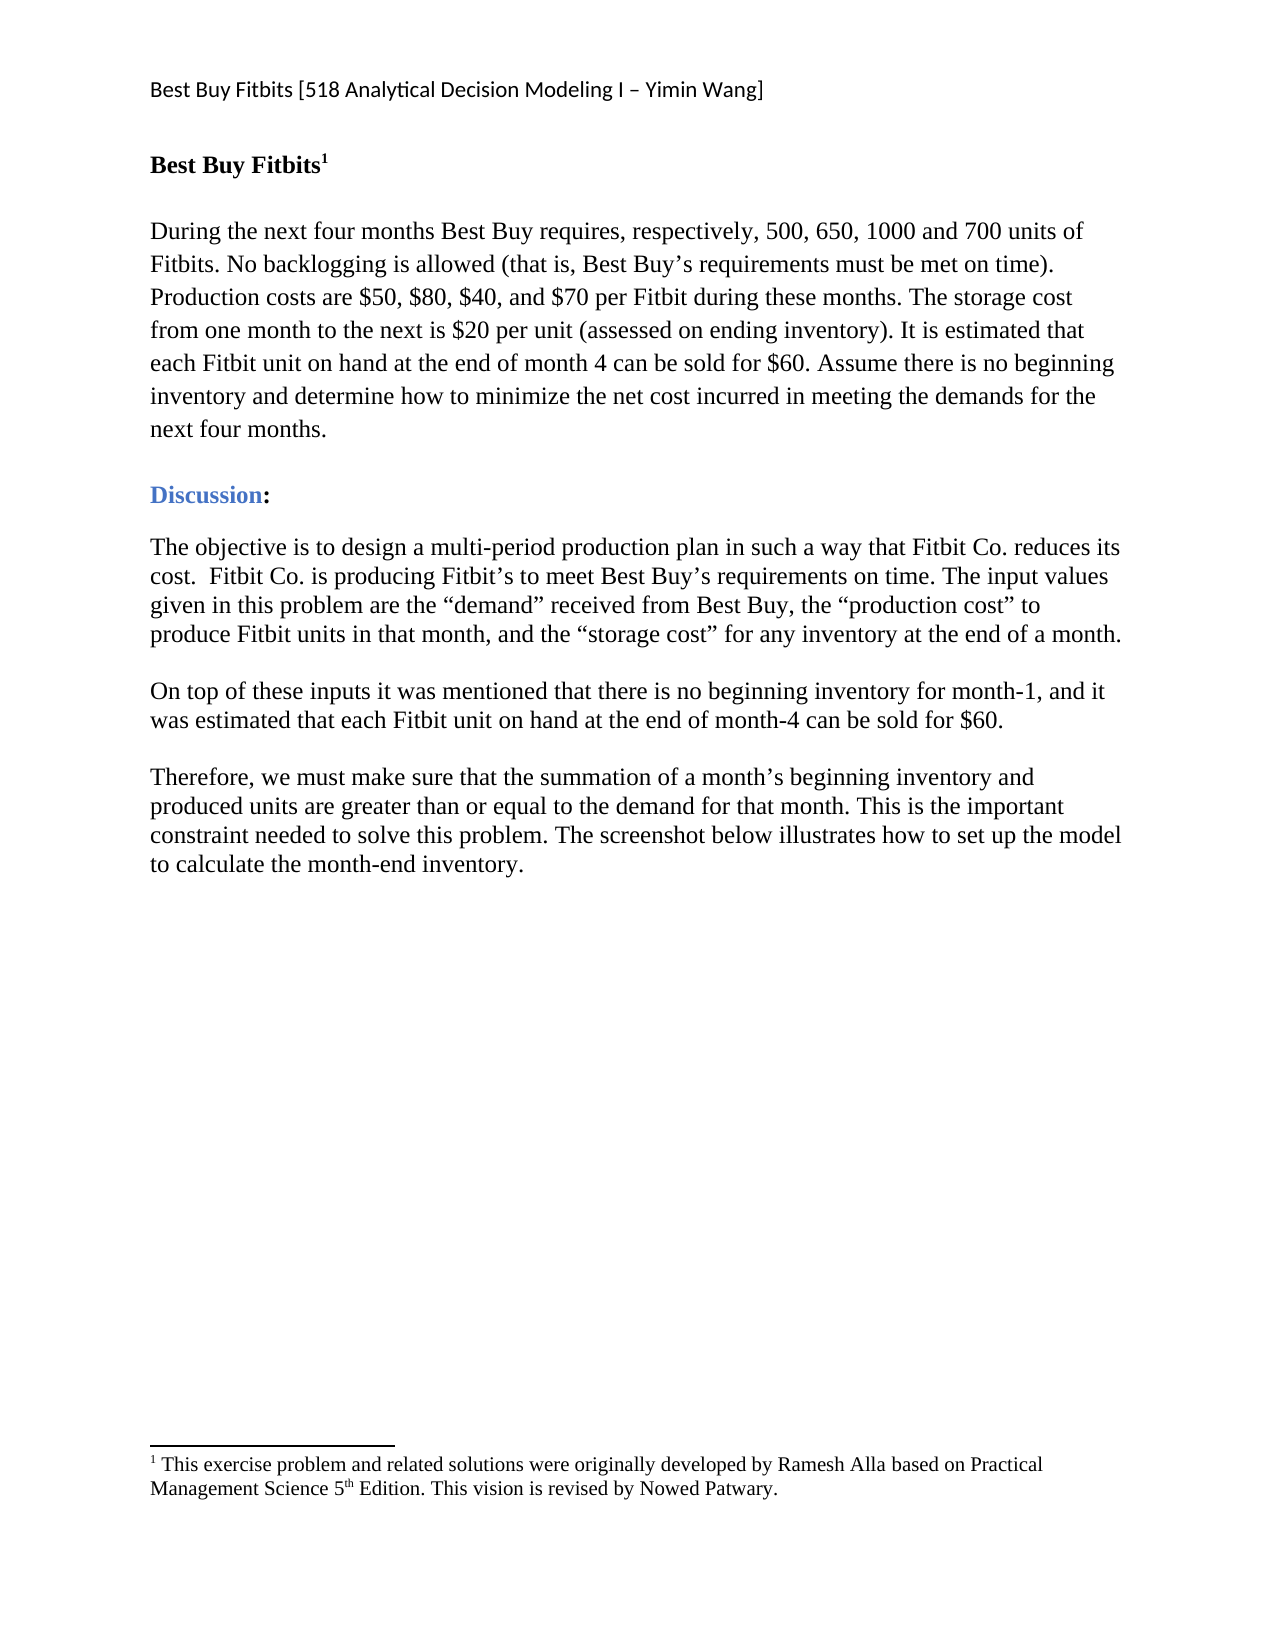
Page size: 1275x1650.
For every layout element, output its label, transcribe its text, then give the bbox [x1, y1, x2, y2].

text Therefore, we must make sure that the summation of a month’s beginning inventory and produced units are greater than or equal to the demand for that month. This is the important constraint needed to solve this problem. The screenshot below illustrates how to set up the model to calculate the month-end inventory. [150, 762, 1125, 877]
text Discussion: [150, 480, 1125, 509]
text During the next four months Best Buy requires, respectively, 500, 650, 1000 and 700 units of Fitbits. No backlogging is allowed (that is, Best Buy’s requirements must be met on time). Production costs are $50, $80, $40, and $70 per Fitbit during these months. The storage cost from one month to the next is $20 per unit (assessed on ending inventory). It is estimated that each Fitbit unit on hand at the end of month 4 can be sold for $60. Assume there is no beginning inventory and determine how to minimize the net cost incurred in meeting the demands for the next four months. [150, 216, 1125, 443]
text The objective is to design a multi-period production plan in such a way that Fitbit Co. reduces its cost. Fitbit Co. is producing Fitbit’s to meet Best Buy’s requirements on time. The input values given in this problem are the “demand” received from Best Buy, the “production cost” to produce Fitbit units in that month, and the “storage cost” for any inventory at the end of a month. [150, 532, 1125, 647]
text Best Buy Fitbits [150, 150, 1125, 179]
text On top of these inputs it was mentioned that there is no beginning inventory for month-1, and it was estimated that each Fitbit unit on hand at the end of month-4 can be sold for $60. [150, 676, 1125, 734]
